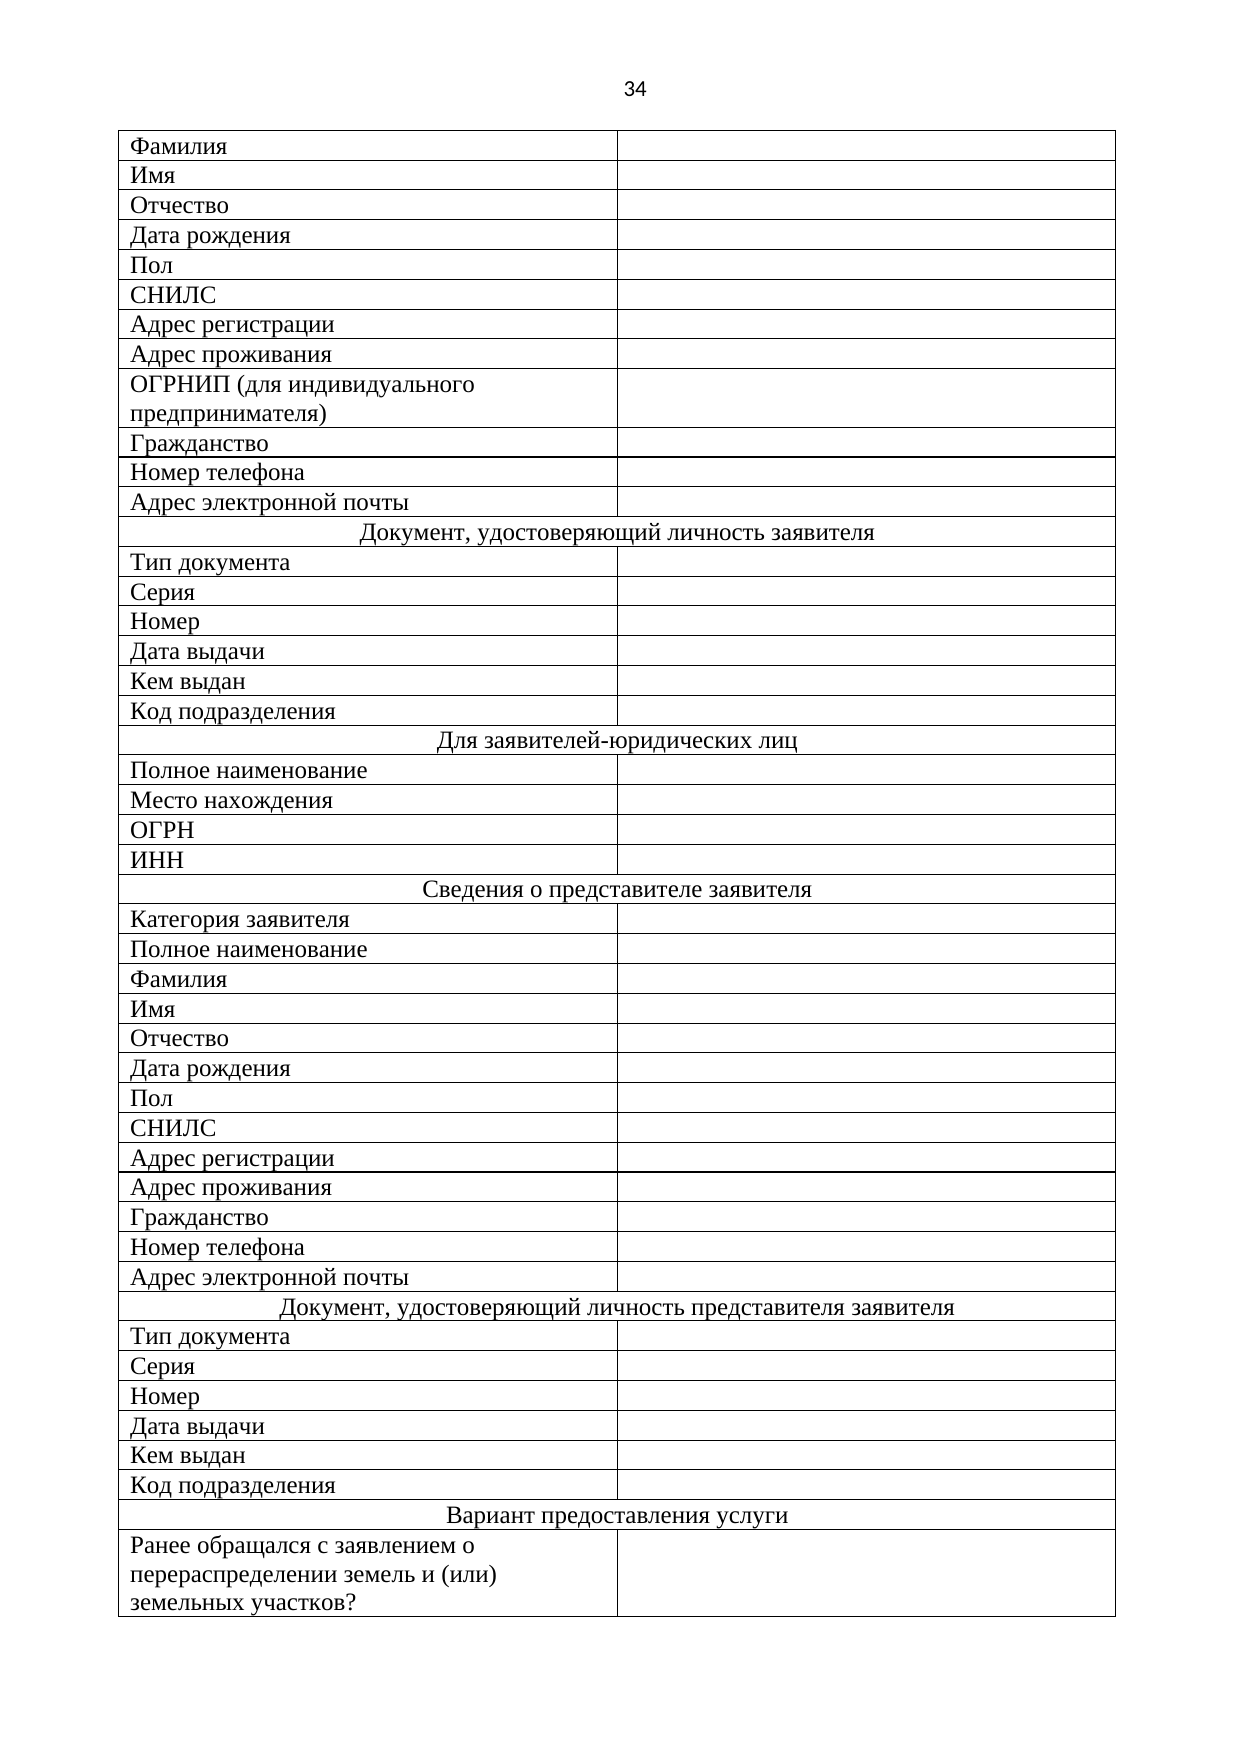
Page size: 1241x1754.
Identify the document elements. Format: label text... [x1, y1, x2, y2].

table_cell Документ, удостоверяющий личность заявителя [119, 517, 1115, 546]
table_cell Серия [119, 1351, 617, 1380]
table_cell СНИЛС [119, 1113, 617, 1142]
table_cell Для заявителей-юридических лиц [119, 726, 1115, 754]
table_cell [618, 487, 1115, 516]
table_cell Кем выдан [119, 1441, 617, 1469]
table_cell Дата рождения [119, 1053, 617, 1082]
table_cell Адрес проживания [119, 339, 617, 368]
table_cell [618, 161, 1115, 189]
table_cell Дата выдачи [119, 1411, 617, 1439]
table_cell [618, 1232, 1115, 1261]
table_cell Полное наименование [119, 755, 617, 784]
table_cell [618, 577, 1115, 605]
table_cell [618, 131, 1115, 159]
table_cell [618, 964, 1115, 993]
table_cell Номер телефона [119, 458, 617, 486]
table_cell ОГРНИП (для индивидуального предпринимателя) [119, 369, 617, 427]
table_cell Тип документа [119, 1321, 617, 1350]
table_cell [618, 1351, 1115, 1380]
table_cell ОГРН [119, 815, 617, 844]
table_cell Сведения о представителе заявителя [119, 875, 1115, 903]
table_cell [618, 755, 1115, 784]
table_cell [618, 666, 1115, 695]
table_cell [618, 458, 1115, 486]
table_cell Номер [119, 1381, 617, 1410]
table_cell [618, 696, 1115, 724]
table_cell Дата рождения [119, 220, 617, 249]
table_cell Дата выдачи [119, 636, 617, 665]
table_cell [618, 904, 1115, 933]
table_cell Полное наименование [119, 934, 617, 963]
table_cell [618, 280, 1115, 308]
table_cell [618, 1530, 1115, 1616]
table_cell [618, 636, 1115, 665]
table_cell [618, 339, 1115, 368]
table_cell [618, 547, 1115, 576]
table_cell Код подразделения [119, 1470, 617, 1499]
table_cell Адрес электронной почты [119, 1262, 617, 1291]
table_cell Пол [119, 250, 617, 279]
table_cell Номер [119, 606, 617, 635]
table_cell [618, 1173, 1115, 1201]
table_cell [618, 845, 1115, 873]
table_cell [618, 1381, 1115, 1410]
table_cell Категория заявителя [119, 904, 617, 933]
table_cell Тип документа [119, 547, 617, 576]
table_cell [618, 785, 1115, 814]
table_cell [618, 994, 1115, 1022]
table_cell [618, 1470, 1115, 1499]
table_cell [618, 250, 1115, 279]
table_cell Отчество [119, 1024, 617, 1052]
table_cell [618, 1441, 1115, 1469]
table_cell [618, 220, 1115, 249]
table_cell Номер телефона [119, 1232, 617, 1261]
table_cell Вариант предоставления услуги [119, 1500, 1115, 1529]
table_cell Адрес регистрации [119, 310, 617, 338]
table_cell [618, 428, 1115, 456]
table_cell Фамилия [119, 964, 617, 993]
table_cell Место нахождения [119, 785, 617, 814]
table_cell [618, 369, 1115, 427]
table_cell [618, 1053, 1115, 1082]
table_cell [618, 190, 1115, 219]
table_cell [618, 1024, 1115, 1052]
table_cell Ранее обращался с заявлением о перераспределении земель и (или) земельных участков? [119, 1530, 617, 1616]
table_cell СНИЛС [119, 280, 617, 308]
table_cell [618, 1113, 1115, 1142]
table_cell [618, 815, 1115, 844]
table_cell [618, 606, 1115, 635]
table_cell Адрес проживания [119, 1173, 617, 1201]
table_cell [618, 1083, 1115, 1112]
table_cell Имя [119, 161, 617, 189]
table_cell Кем выдан [119, 666, 617, 695]
table_cell Адрес регистрации [119, 1143, 617, 1171]
table_cell [618, 1321, 1115, 1350]
table_cell Код подразделения [119, 696, 617, 724]
table_cell Отчество [119, 190, 617, 219]
table_cell Адрес электронной почты [119, 487, 617, 516]
table_cell Документ, удостоверяющий личность представителя заявителя [119, 1292, 1115, 1320]
table_cell [618, 1143, 1115, 1171]
table_cell [618, 1202, 1115, 1231]
table_cell [618, 1411, 1115, 1439]
table_cell [618, 310, 1115, 338]
table_cell Фамилия [119, 131, 617, 159]
table_cell Серия [119, 577, 617, 605]
table_cell Пол [119, 1083, 617, 1112]
table_cell [618, 1262, 1115, 1291]
table_cell Гражданство [119, 1202, 617, 1231]
table_cell Гражданство [119, 428, 617, 456]
table_cell ИНН [119, 845, 617, 873]
table_cell [618, 934, 1115, 963]
table_cell Имя [119, 994, 617, 1022]
